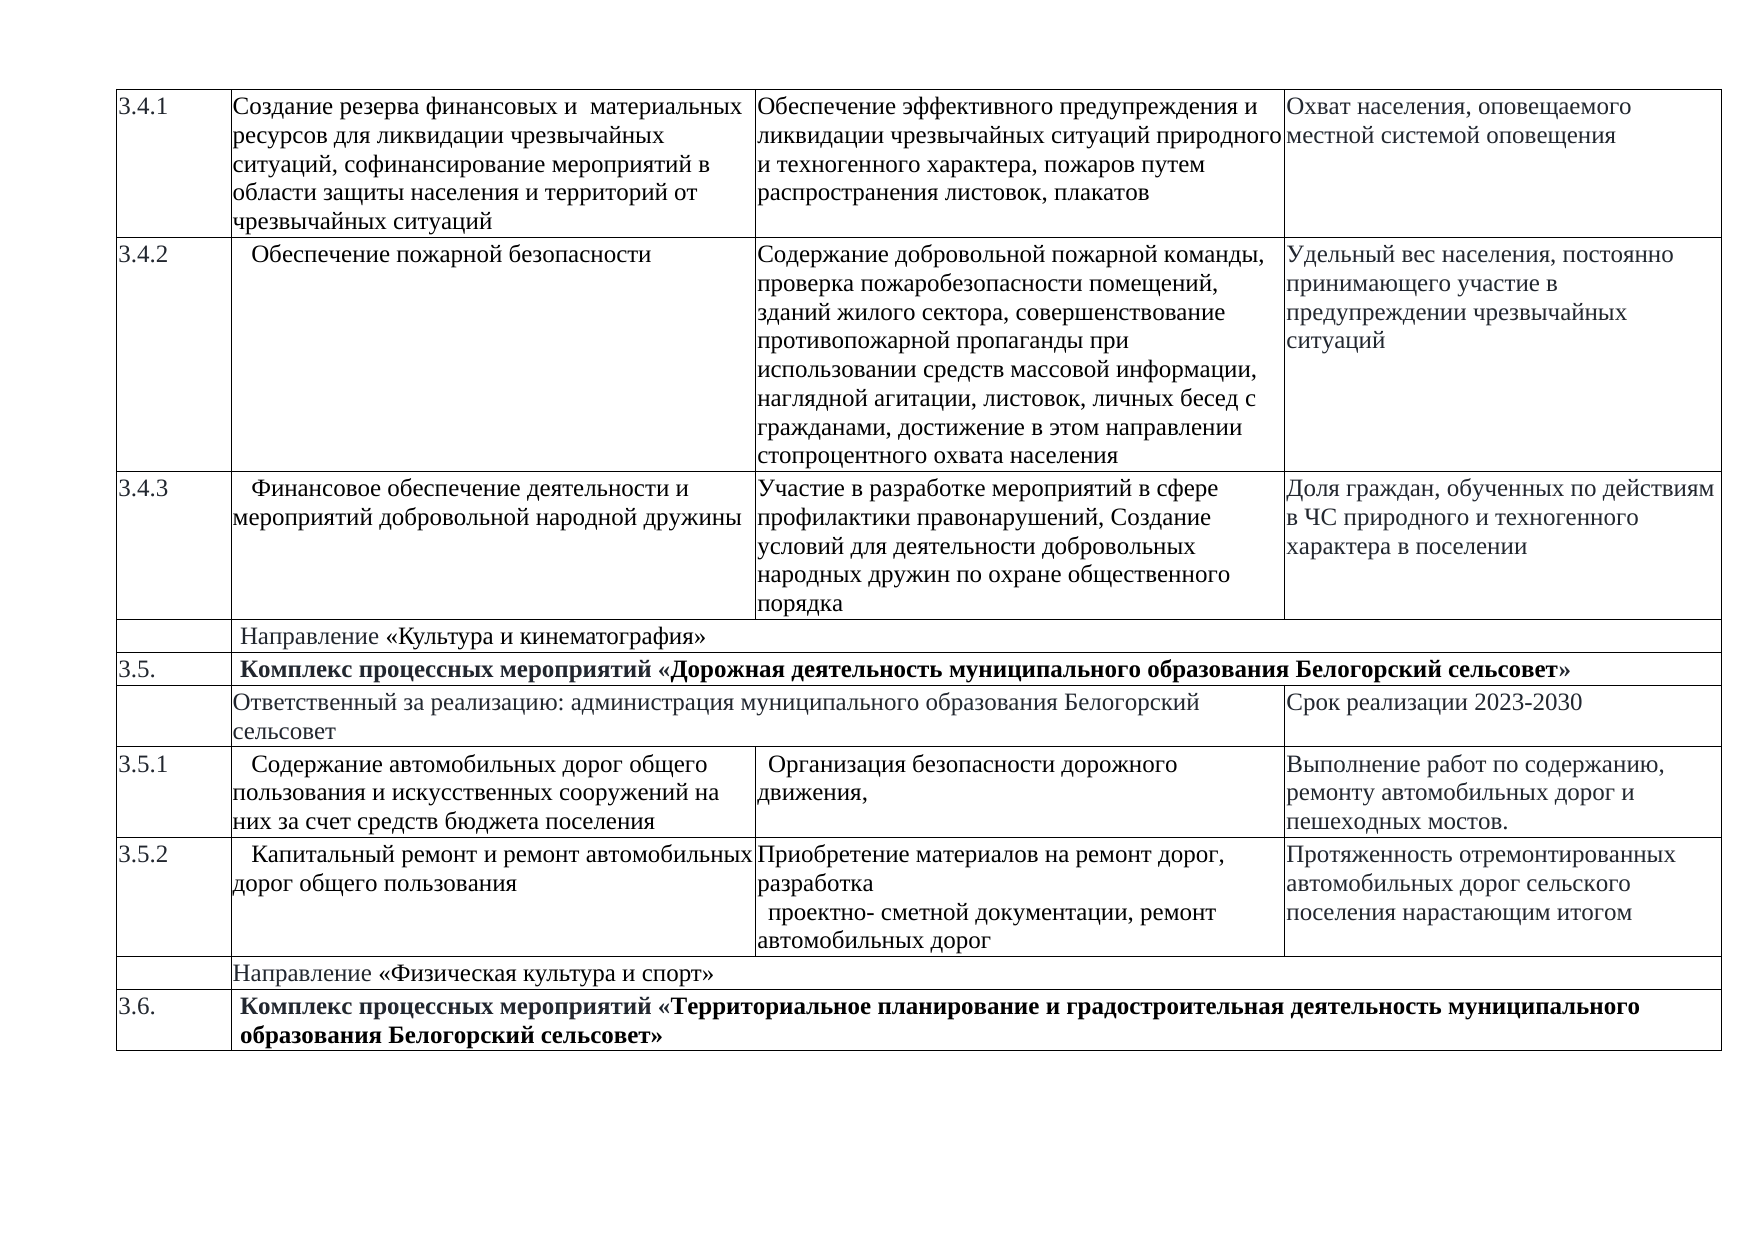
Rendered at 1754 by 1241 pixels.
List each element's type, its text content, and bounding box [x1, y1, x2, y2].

table_cell Комплекс процессных мероприятий «Территориальное планирование и градостроительная деятельность муниципального образования Белогорский сельсовет» [232, 990, 1721, 1050]
table_cell 3.4.1 [117, 90, 231, 237]
table_cell [117, 620, 231, 652]
table_cell Удельный вес населения, постоянно принимающего участие в предупреждении чрезвычайных ситуаций [1285, 238, 1721, 471]
table_cell 3.5.1 [117, 747, 231, 837]
table_cell 3.5.2 [117, 838, 231, 956]
table_cell 3.5. [117, 653, 231, 684]
table_cell Комплекс процессных мероприятий «Дорожная деятельность муниципального образования Белогорский сельсовет» [232, 653, 1721, 684]
table_cell Охват населения, оповещаемого местной системой оповещения [1285, 90, 1721, 237]
table_cell Обеспечение пожарной безопасности [232, 238, 755, 471]
table_cell Доля граждан, обученных по действиям в ЧС природного и техногенного характера в поселении [1285, 472, 1721, 619]
table_cell Организация безопасности дорожного движения, [756, 747, 1284, 837]
table_cell Выполнение работ по содержанию, ремонту автомобильных дорог и пешеходных мостов. [1285, 747, 1721, 837]
table_cell 3.4.2 [117, 238, 231, 471]
table_cell Направление «Физическая культура и спорт» [232, 957, 1721, 989]
table_cell Срок реализации 2023-2030 [1285, 686, 1721, 746]
table_cell 3.6. [117, 990, 231, 1050]
table_cell Обеспечение эффективного предупреждения и ликвидации чрезвычайных ситуаций природного и техногенного характера, пожаров путем распространения листовок, плакатов [756, 90, 1284, 237]
table_cell 3.4.3 [117, 472, 231, 619]
table_cell [117, 686, 231, 746]
table_cell Содержание добровольной пожарной команды, проверка пожаробезопасности помещений, зданий жилого сектора, совершенствование противопожарной пропаганды при использовании средств массовой информации, наглядной агитации, листовок, личных бесед с гражданами, достижение в этом направлении стопроцентного охвата населения [756, 238, 1284, 471]
table_cell [117, 957, 231, 989]
table_cell Финансовое обеспечение деятельности и мероприятий добровольной народной дружины [232, 472, 755, 619]
table_cell Приобретение материалов на ремонт дорог, разработка проектно- сметной документации, ремонт автомобильных дорог [756, 838, 1284, 956]
table_cell Ответственный за реализацию: администрация муниципального образования Белогорский сельсовет [232, 686, 1284, 746]
table_cell Капитальный ремонт и ремонт автомобильных дорог общего пользования [232, 838, 755, 956]
table_cell Содержание автомобильных дорог общего пользования и искусственных сооружений на них за счет средств бюджета поселения [232, 747, 755, 837]
table_cell Протяженность отремонтированных автомобильных дорог сельского поселения нарастающим итогом [1285, 838, 1721, 956]
table_cell Создание резерва финансовых и материальных ресурсов для ликвидации чрезвычайных ситуаций, софинансирование мероприятий в области защиты населения и территорий от чрезвычайных ситуаций [232, 90, 755, 237]
table_cell Участие в разработке мероприятий в сфере профилактики правонарушений, Создание условий для деятельности добровольных народных дружин по охране общественного порядка [756, 472, 1284, 619]
table_cell Направление «Культура и кинематография» [232, 620, 1721, 652]
